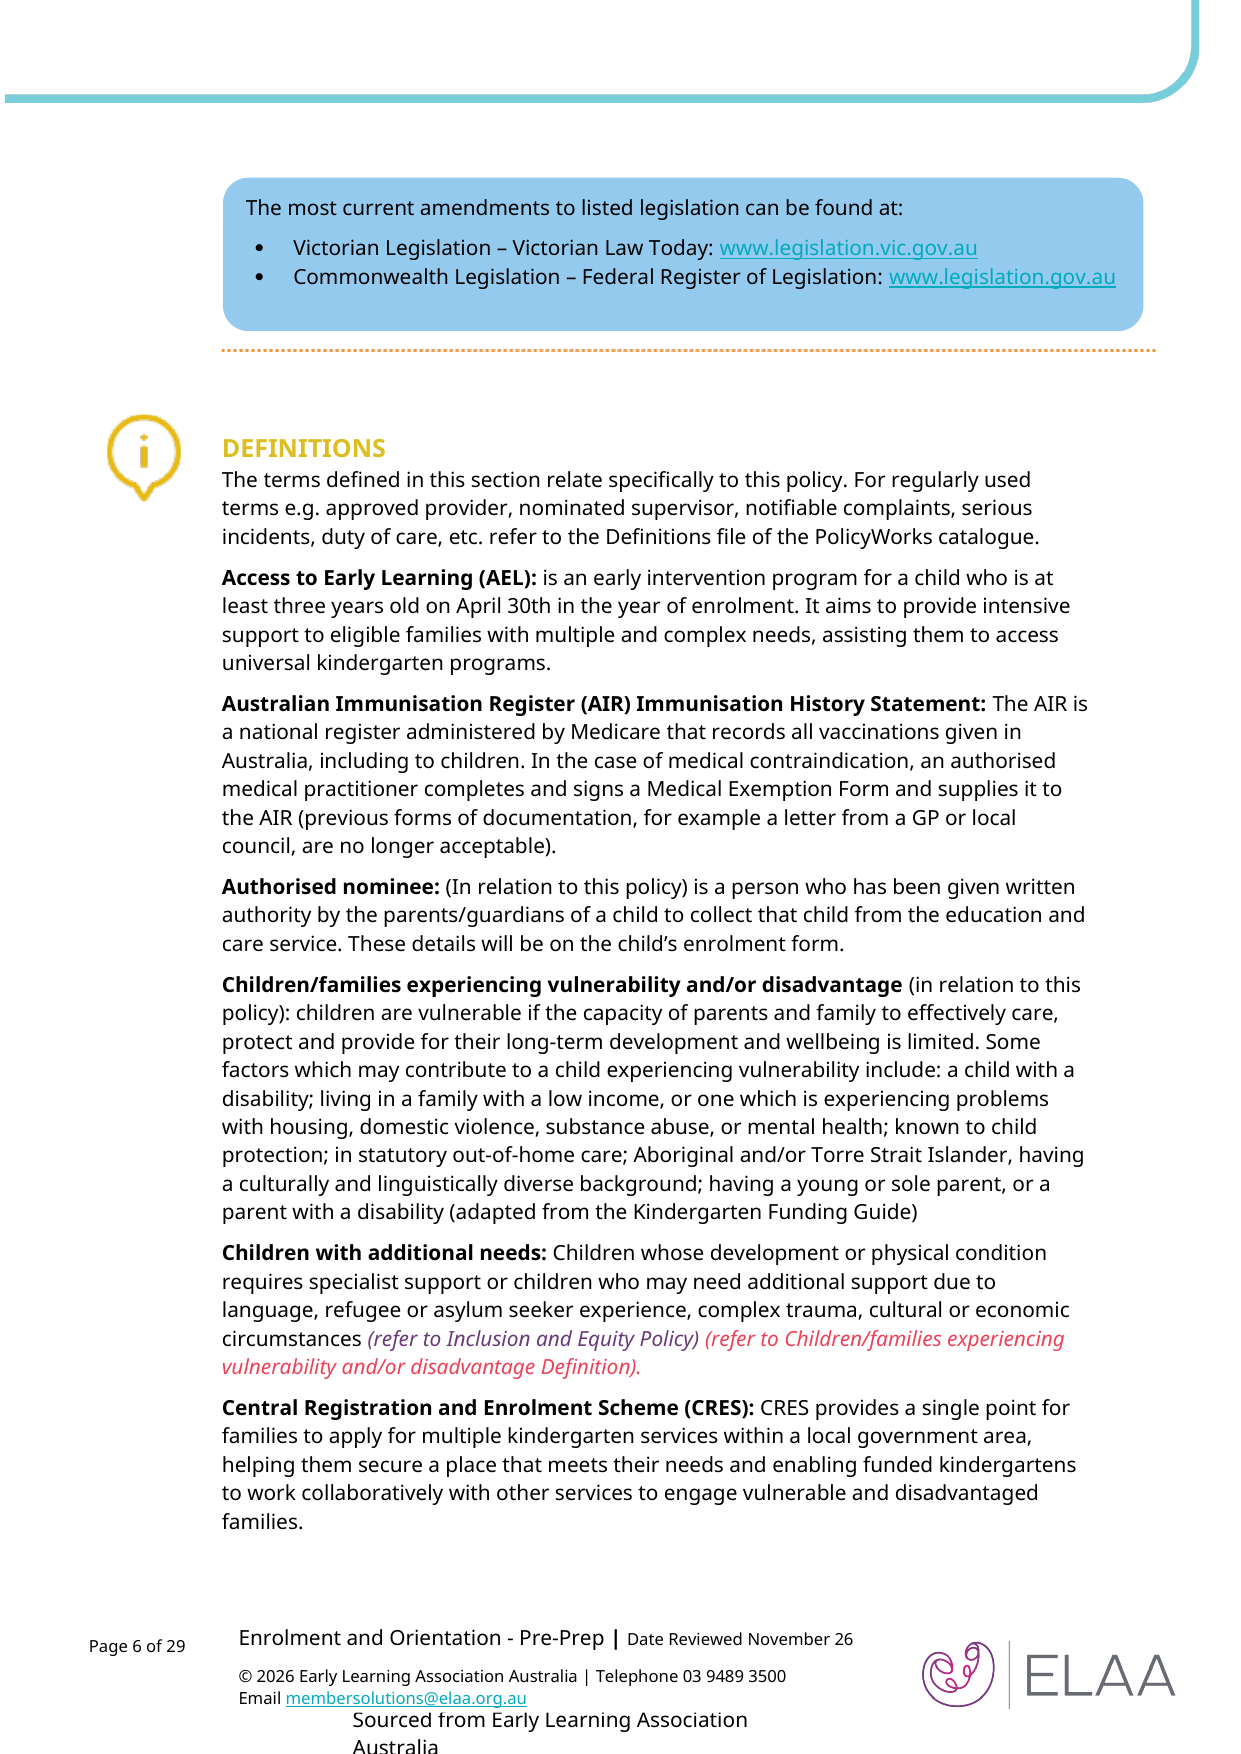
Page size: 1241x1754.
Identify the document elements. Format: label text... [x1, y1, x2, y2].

text Children/families experiencing vulnerability and/or disadvantage (in relation to this policy): children are vulnerable if the capacity of parents and family to effectively care, protect and provide for their long-term development and wellbeing is limited. Some factors which may contribute to a child experiencing vulnerability include: a child with a disability; living in a family with a low income, or one which is experiencing problems with housing, domestic violence, substance abuse, or mental health; known to child protection; in statutory out-of-home care; Aboriginal and/or Torre Strait Islander, having a culturally and linguistically diverse background; having a young or sole parent, or a parent with a disability (adapted from the Kindergarten Funding Guide) [222, 970, 1093, 1226]
picture [75, 390, 212, 526]
text Children with additional needs: Children whose development or physical condition requires specialist support or children who may need additional support due to language, refugee or asylum seeker experience, complex trauma, cultural or economic circumstances (refer to Inclusion and Equity Policy) (refer to Children/families experiencing vulnerability and/or disadvantage Definition). [222, 1238, 1093, 1381]
text Central Registration and Enrolment Scheme (CRES): CRES provides a single point for families to apply for multiple kindergarten services within a local government area, helping them secure a place that meets their needs and enabling funded kindergartens to work collaboratively with other services to engage vulnerable and disadvantaged families. [222, 1393, 1093, 1535]
text Access to Early Learning (AEL): is an early intervention program for a child who is at least three years old on April 30th in the year of enrolment. It aims to provide intensive support to eligible families with multiple and complex needs, assisting them to access universal kindergarten programs. [222, 563, 1093, 677]
picture [4, 0, 1241, 126]
picture [917, 1638, 1179, 1727]
text Australian Immunisation Register (AIR) Immunisation History Statement: The AIR is a national register administered by Medicare that records all vaccinations given in Australia, including to children. In the case of medical contraindication, an authorised medical practitioner completes and signs a Medical Exemption Form and supplies it to the AIR (previous forms of documentation, for example a letter from a GP or local council, are no longer acceptable). [222, 689, 1093, 860]
text Definitions [222, 431, 1093, 465]
text The terms defined in this section relate specifically to this policy. For regularly used terms e.g. approved provider, nominated supervisor, notifiable complaints, serious incidents, duty of care, etc. refer to the Definitions file of the PolicyWorks catalogue. [222, 465, 1093, 550]
text Authorised nominee: (In relation to this policy) is a person who has been given written authority by the parents/guardians of a child to collect that child from the education and care service. These details will be on the child’s enrolment form. [222, 872, 1093, 957]
